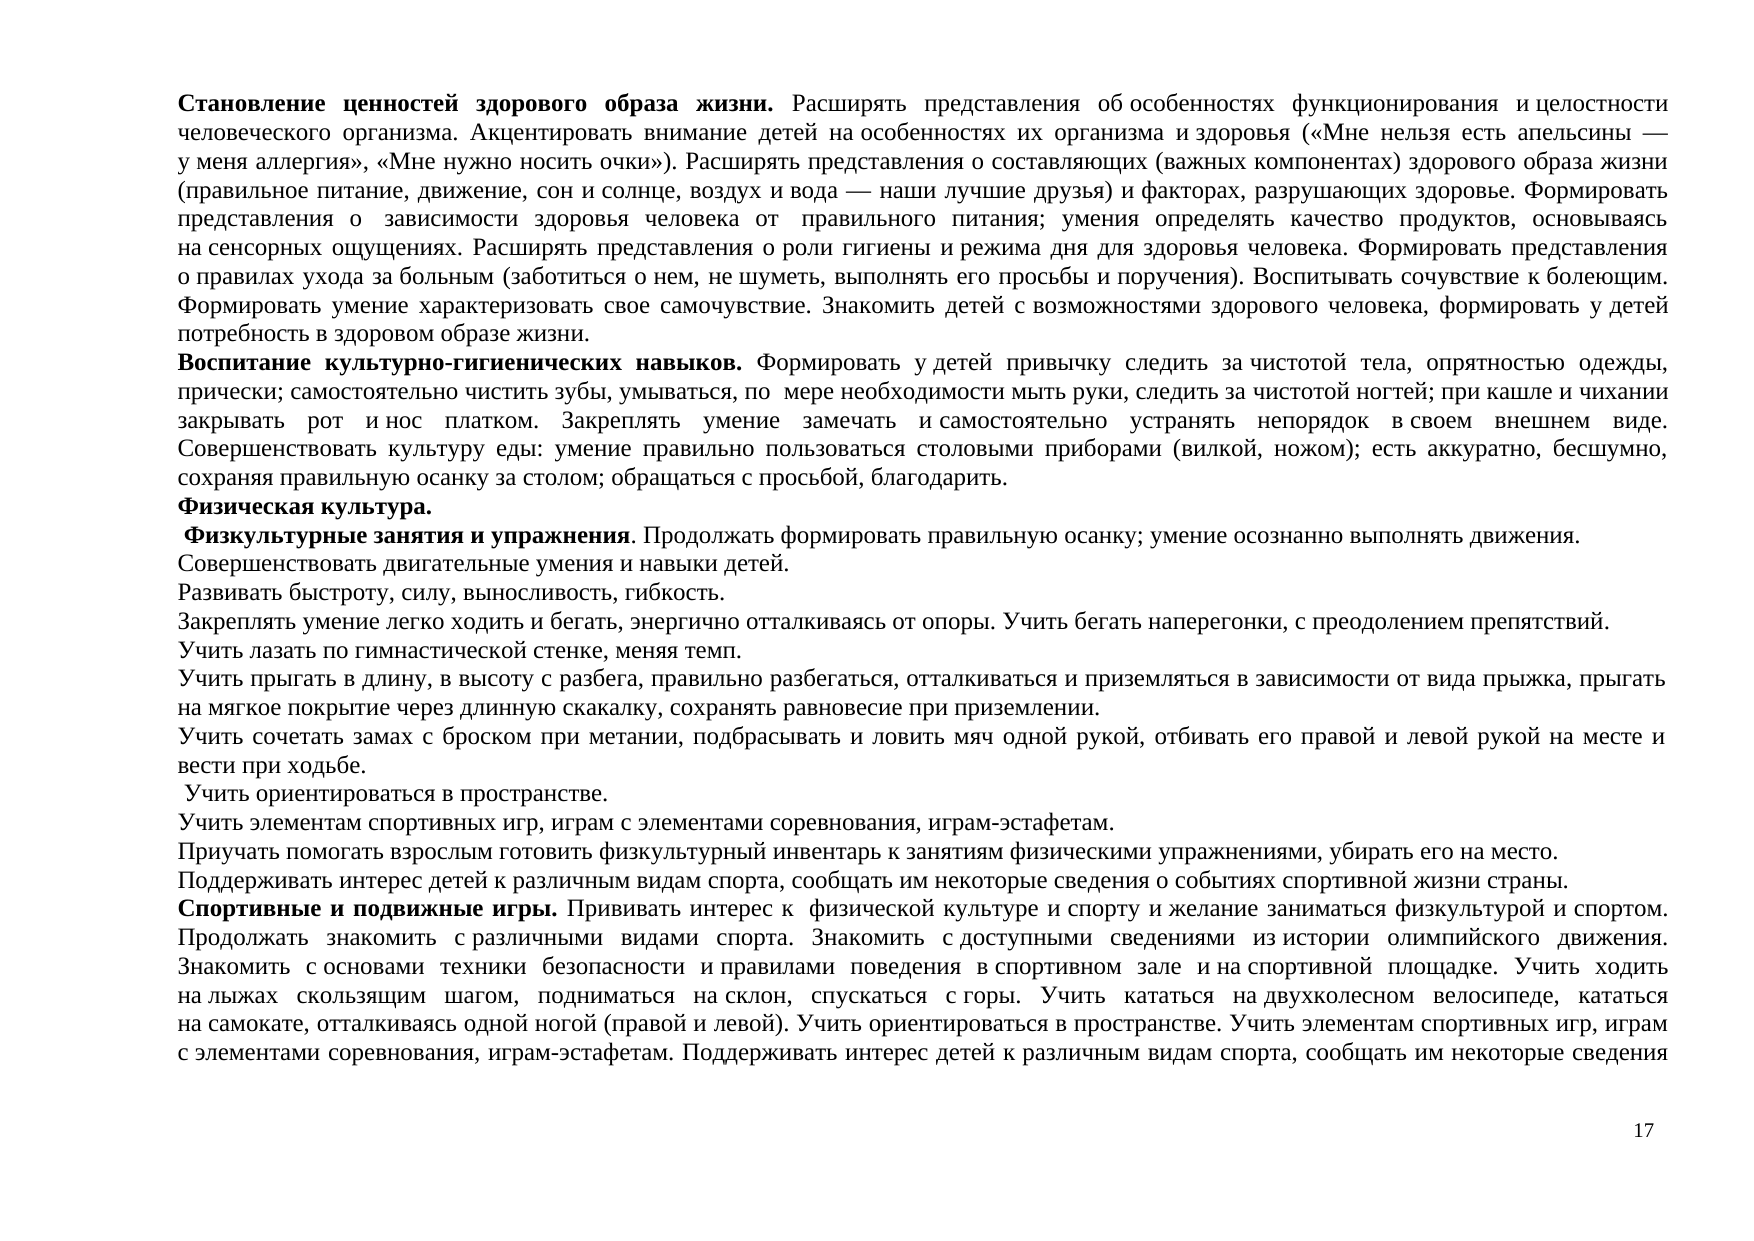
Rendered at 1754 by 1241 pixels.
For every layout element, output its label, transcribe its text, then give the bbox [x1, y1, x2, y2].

text Воспитание культурно-гигиенических навыков. Формировать у детей привычку следить за чистотой тела, опрятностью одежды, прически; самостоятельно чистить зубы, умываться, по мере необходимости мыть руки, следить за чистотой ногтей; при кашле и чихании закрывать рот и нос платком. Закреплять умение замечать и самостоятельно устранять непорядок в своем внешнем виде. Совершенствовать культуру еды: умение правильно пользоваться столовыми приборами (вилкой, ножом); есть аккуратно, бесшумно, сохраняя правильную осанку за столом; обращаться с просьбой, благодарить. [177, 347, 1668, 491]
text Учить ориентироваться в пространстве. [177, 778, 1668, 807]
text Физкультурные занятия и упражнения. Продолжать формировать правильную осанку; умение осознанно выполнять движения. [177, 520, 1668, 548]
text Развивать быстроту, силу, выносливость, гибкость. [177, 577, 1668, 606]
text Учить прыгать в длину, в высоту с разбега, правильно разбегаться, отталкиваться и приземляться в зависимости от вида прыжка, прыгать на мягкое покрытие через длинную скакалку, сохранять равновесие при приземлении. [177, 663, 1668, 721]
text Учить лазать по гимнастической стенке, меняя темп. [177, 635, 1668, 663]
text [177, 893, 1668, 1066]
text Учить сочетать замах с броском при метании, подбрасывать и ловить мяч одной рукой, отбивать его правой и левой рукой на месте и вести при ходьбе. [177, 721, 1668, 778]
text Приучать помогать взрослым готовить физкультурный инвентарь к занятиям физическими упражнениями, убирать его на место. [177, 836, 1668, 865]
text Становление ценностей здорового образа жизни. Расширять представления об особенностях функционирования и целостности человеческого организма. Акцентировать внимание детей на особенностях их организма и здоровья («Мне нельзя есть апельсины — у меня аллергия», «Мне нужно носить очки»). Расширять представления о составляющих (важных компонентах) здорового образа жизни (правильное питание, движение, сон и солнце, воздух и вода — наши лучшие друзья) и факторах, разрушающих здоровье. Формировать представления о зависимости здоровья человека от правильного питания; умения определять качество продуктов, основываясь на сенсорных ощущениях. Расширять представления о роли гигиены и режима дня для здоровья человека. Формировать представления о правилах ухода за больным (заботиться о нем, не шуметь, выполнять его просьбы и поручения). Воспитывать сочувствие к болеющим. Формировать умение характеризовать свое самочувствие. Знакомить детей с возможностями здорового человека, формировать у детей потребность в здоровом образе жизни. [177, 88, 1668, 347]
text Учить элементам спортивных игр, играм с элементами соревнования, играм-эстафетам. [177, 807, 1668, 836]
text Поддерживать интерес детей к различным видам спорта, сообщать им некоторые сведения о событиях спортивной жизни страны. [177, 865, 1668, 893]
text Совершенствовать двигательные умения и навыки детей. [177, 548, 1668, 577]
text Закреплять умение легко ходить и бегать, энергично отталкиваясь от опоры. Учить бегать наперегонки, с преодолением препятствий. [177, 606, 1668, 635]
text Физическая культура. [177, 491, 1668, 520]
